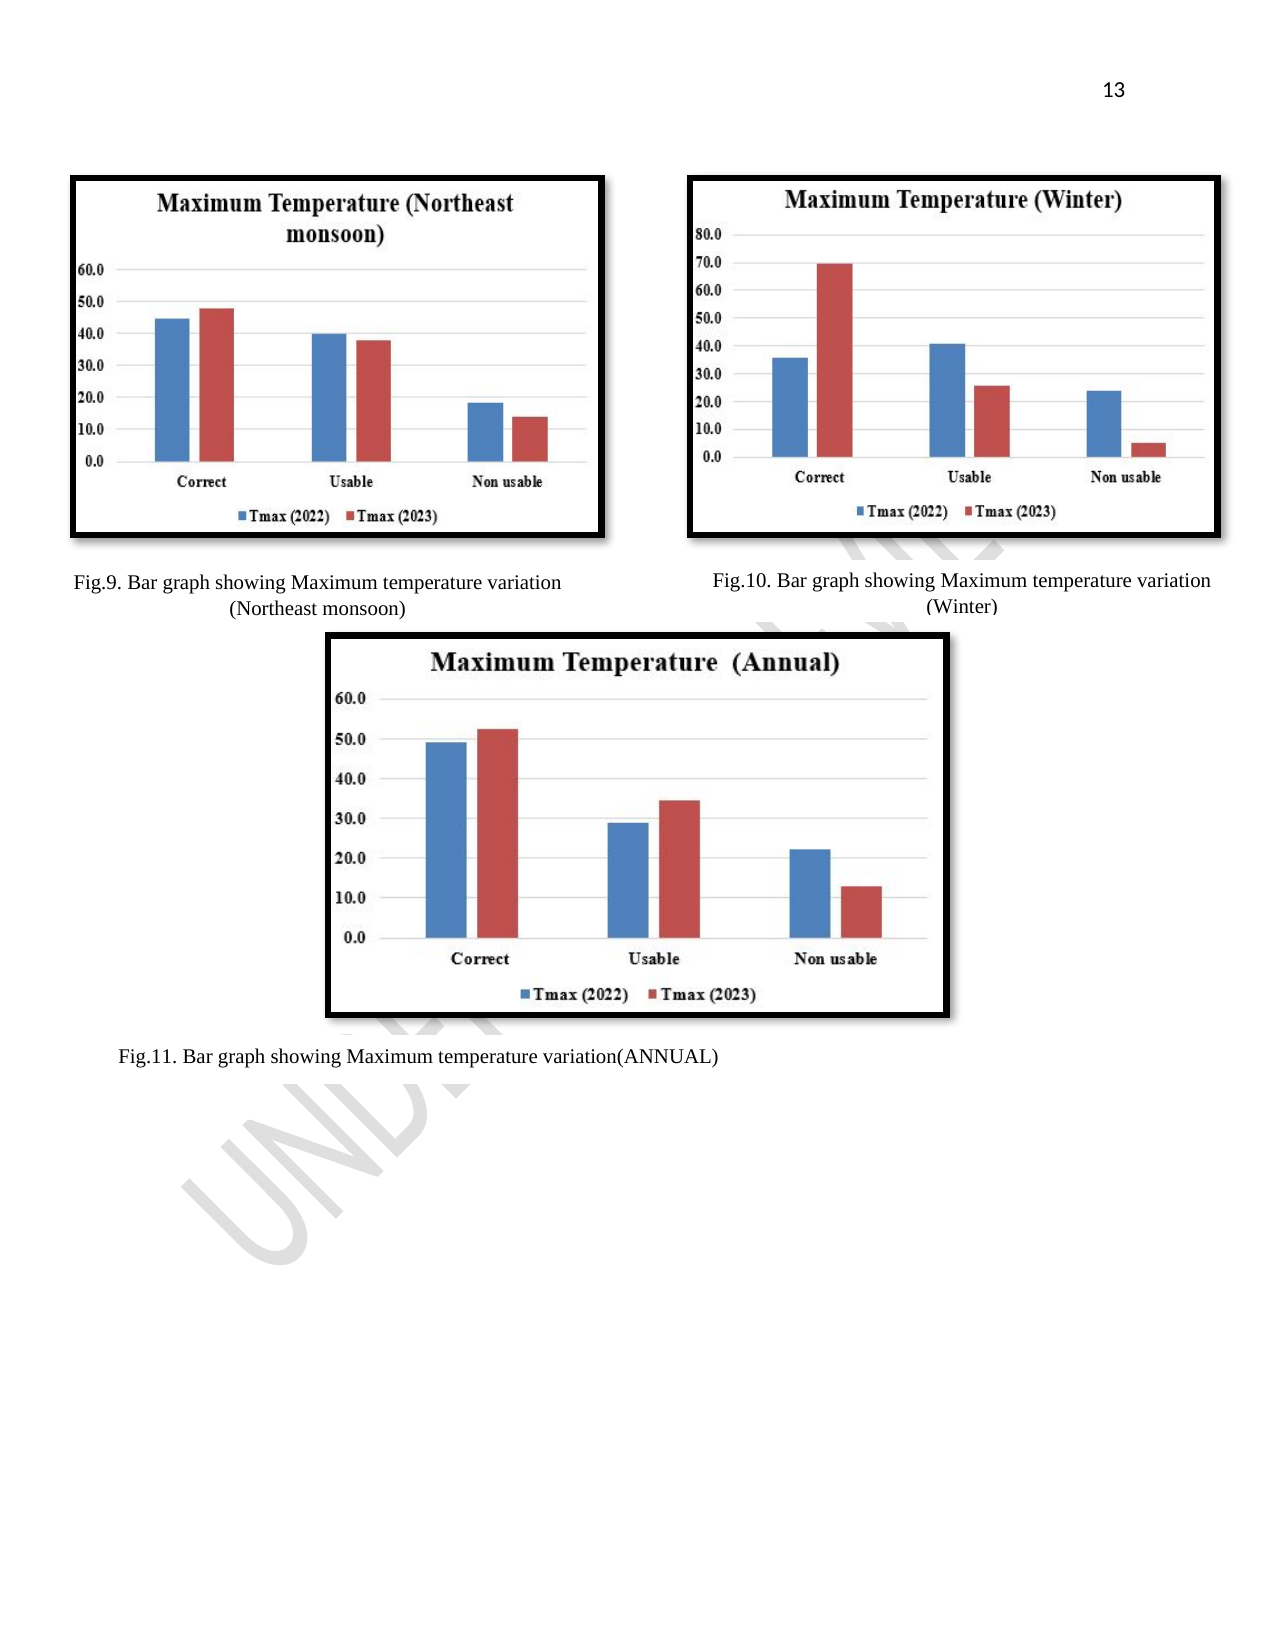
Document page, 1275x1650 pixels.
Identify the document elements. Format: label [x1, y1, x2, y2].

picture [693, 181, 1214, 532]
picture [331, 639, 943, 1012]
picture [76, 181, 598, 532]
